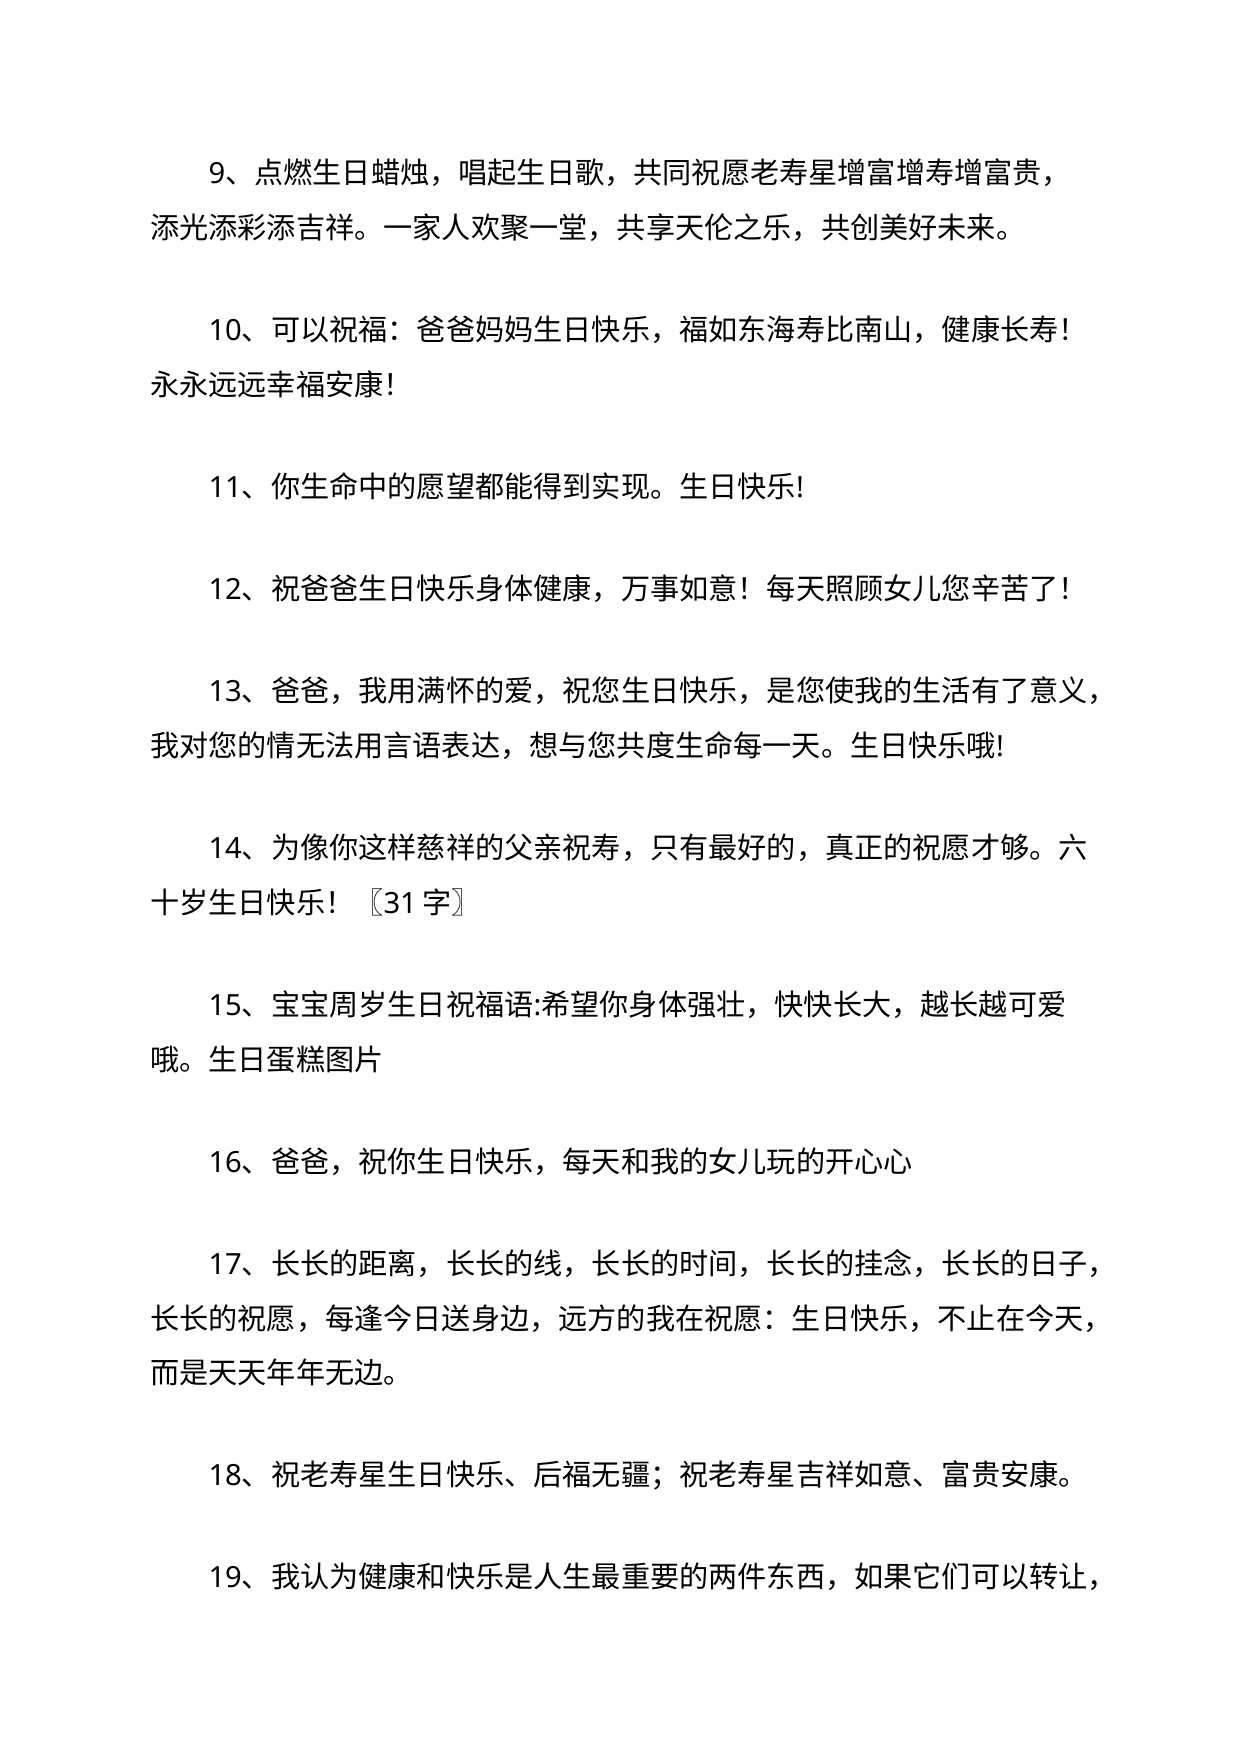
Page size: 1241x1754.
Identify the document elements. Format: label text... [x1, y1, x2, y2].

text 14、为像你这样慈祥的父亲祝寿，只有最好的，真正的祝愿才够。六十岁生日快乐！〖31字〗 [150, 824, 1090, 922]
text 9、点燃生日蜡烛，唱起生日歌，共同祝愿老寿星增富增寿增富贵，添光添彩添吉祥。一家人欢聚一堂，共享天伦之乐，共创美好未来。 [150, 150, 1090, 247]
text 17、长长的距离，长长的线，长长的时间，长长的挂念，长长的日子，长长的祝愿，每逢今日送身边，远方的我在祝愿：生日快乐，不止在今天，而是天天年年无边。 [150, 1240, 1090, 1392]
text 15、宝宝周岁生日祝福语:希望你身体强壮，快快长大，越长越可爱哦。生日蛋糕图片 [150, 981, 1090, 1079]
text 12、祝爸爸生日快乐身体健康，万事如意！每天照顾女儿您辛苦了！ [150, 566, 1090, 608]
text 18、祝老寿星生日快乐、后福无疆；祝老寿星吉祥如意、富贵安康。 [150, 1452, 1090, 1494]
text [150, 1554, 1090, 1596]
text 11、你生命中的愿望都能得到实现。生日快乐! [150, 463, 1090, 506]
text 16、爸爸，祝你生日快乐，每天和我的女儿玩的开心心 [150, 1138, 1090, 1181]
text 10、可以祝福：爸爸妈妈生日快乐，福如东海寿比南山，健康长寿！永永远远幸福安康！ [150, 307, 1090, 404]
text 13、爸爸，我用满怀的爱，祝您生日快乐，是您使我的生活有了意义，我对您的情无法用言语表达，想与您共度生命每一天。生日快乐哦! [150, 667, 1090, 765]
